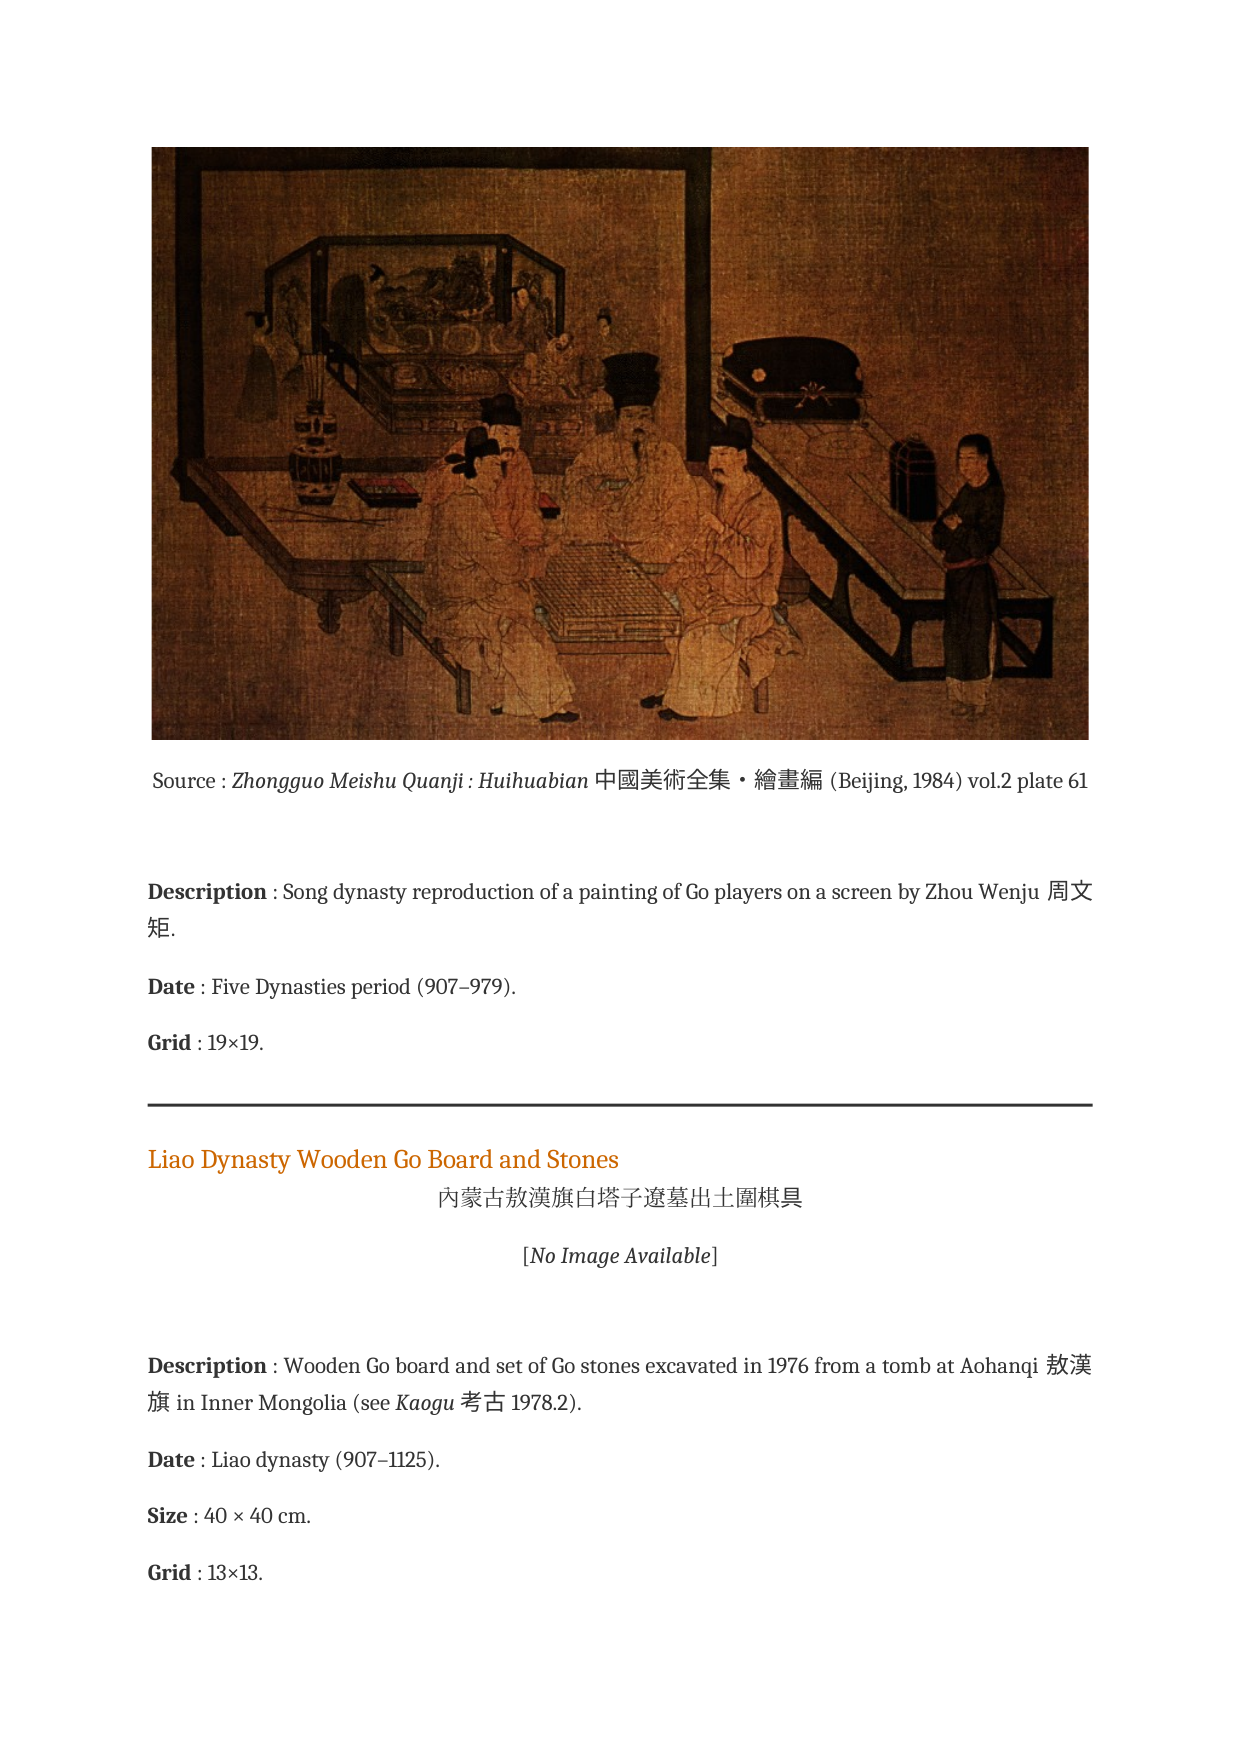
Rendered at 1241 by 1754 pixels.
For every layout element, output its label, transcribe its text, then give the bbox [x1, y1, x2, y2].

text Date : Liao dynasty (907–1125). [148, 1436, 1093, 1473]
text Date : Five Dynasties period (907–979). [148, 962, 1093, 1000]
picture [151, 147, 1089, 740]
text Liao Dynasty Wooden Go Board and Stones [148, 1138, 1093, 1175]
text Source : Zhongguo Meishu Quanji : Huihuabian 中國美術全集‧繪畫編 (Beijing, 1984) vol.2 plate 61 [148, 758, 1093, 795]
text 內蒙古敖漢旗白塔子遼墓出土圍棋具 [148, 1175, 1093, 1213]
text [No Image Available] [148, 1232, 1093, 1269]
text Grid : 13×13. [148, 1548, 1093, 1586]
text Description : Song dynasty reproduction of a painting of Go players on a screen by Zhou Wenju 周文矩. [148, 868, 1093, 943]
text Description : Wooden Go board and set of Go stones excavated in 1976 from a tomb at Aohanqi 敖漢旗 in Inner Mongolia (see Kaogu 考古 1978.2). [148, 1342, 1093, 1417]
text Size : 40 × 40 cm. [148, 1492, 1093, 1530]
text Grid : 19×19. [148, 1018, 1093, 1056]
